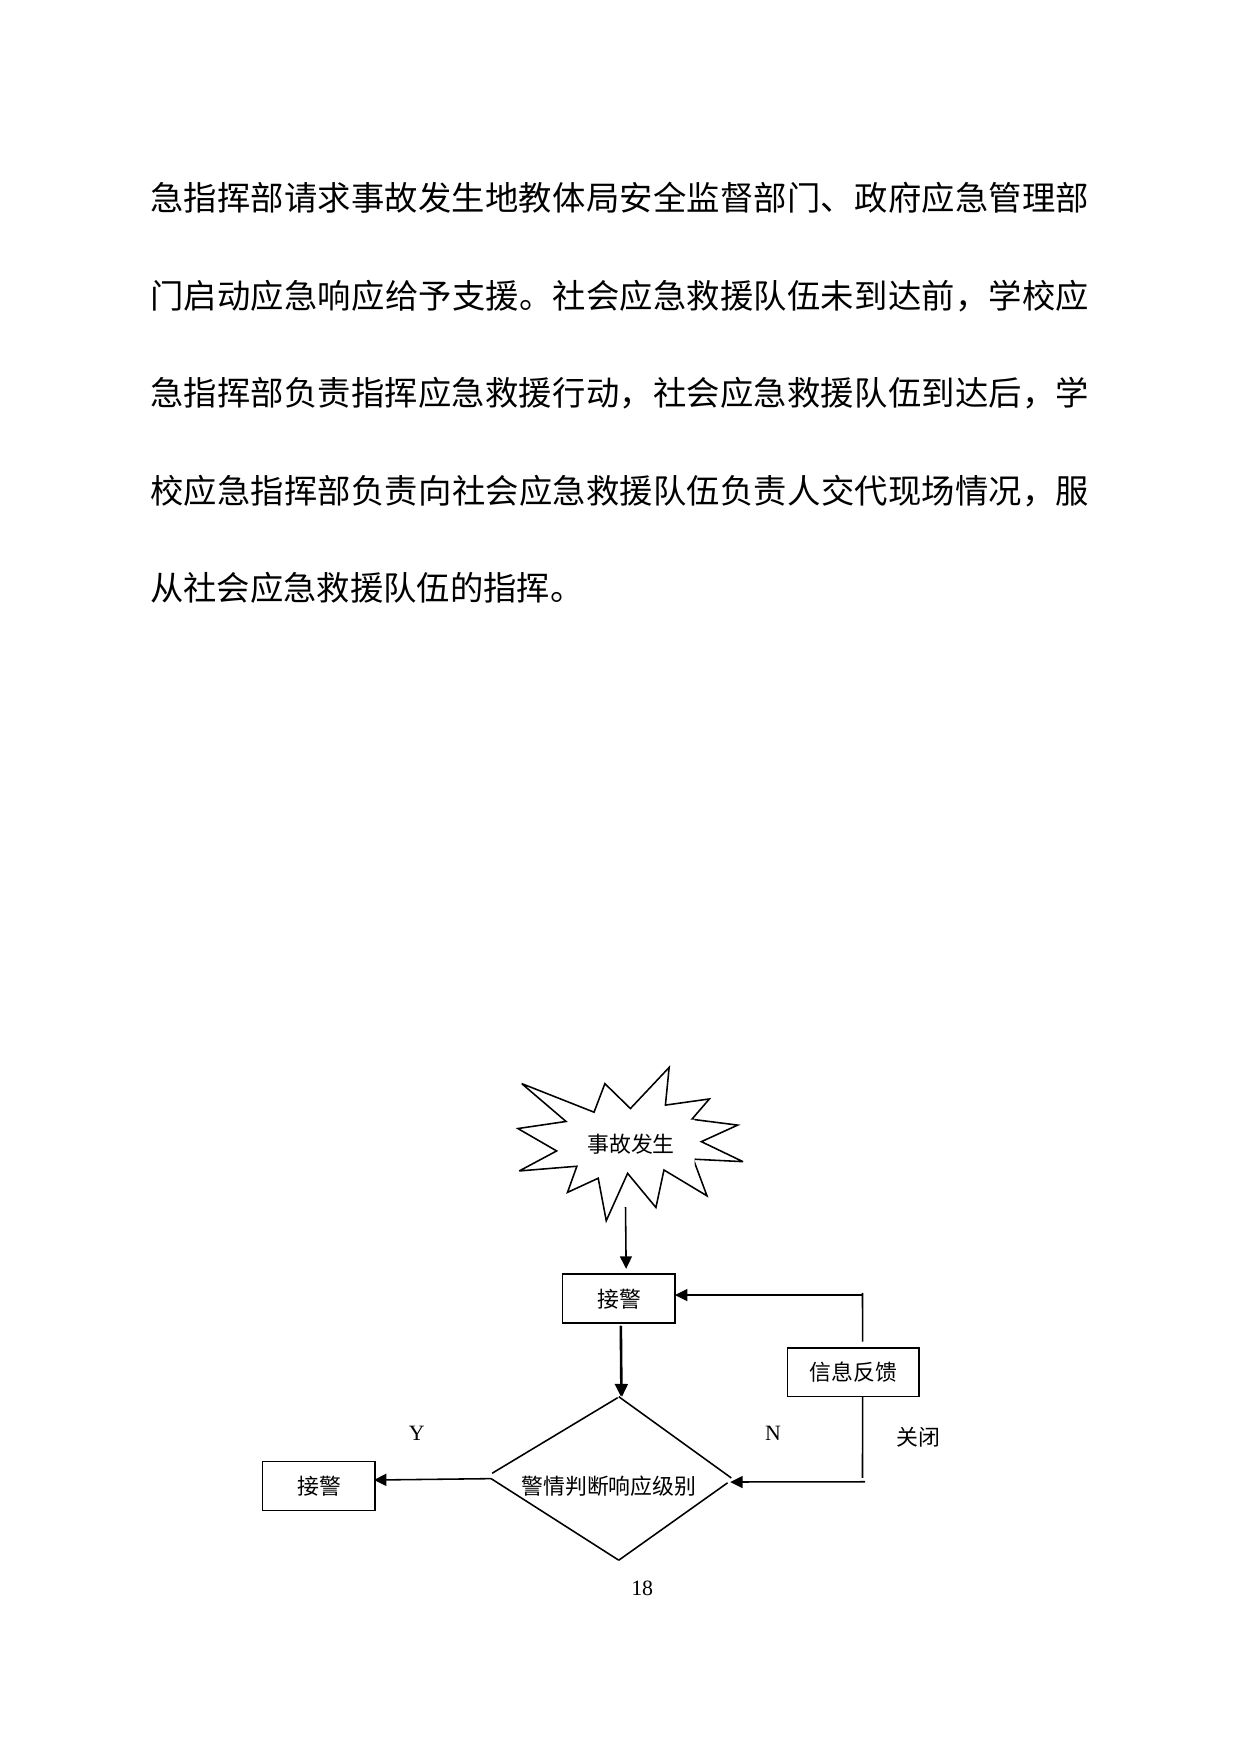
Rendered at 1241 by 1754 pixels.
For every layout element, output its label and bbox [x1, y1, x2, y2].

text [150, 164, 1090, 619]
